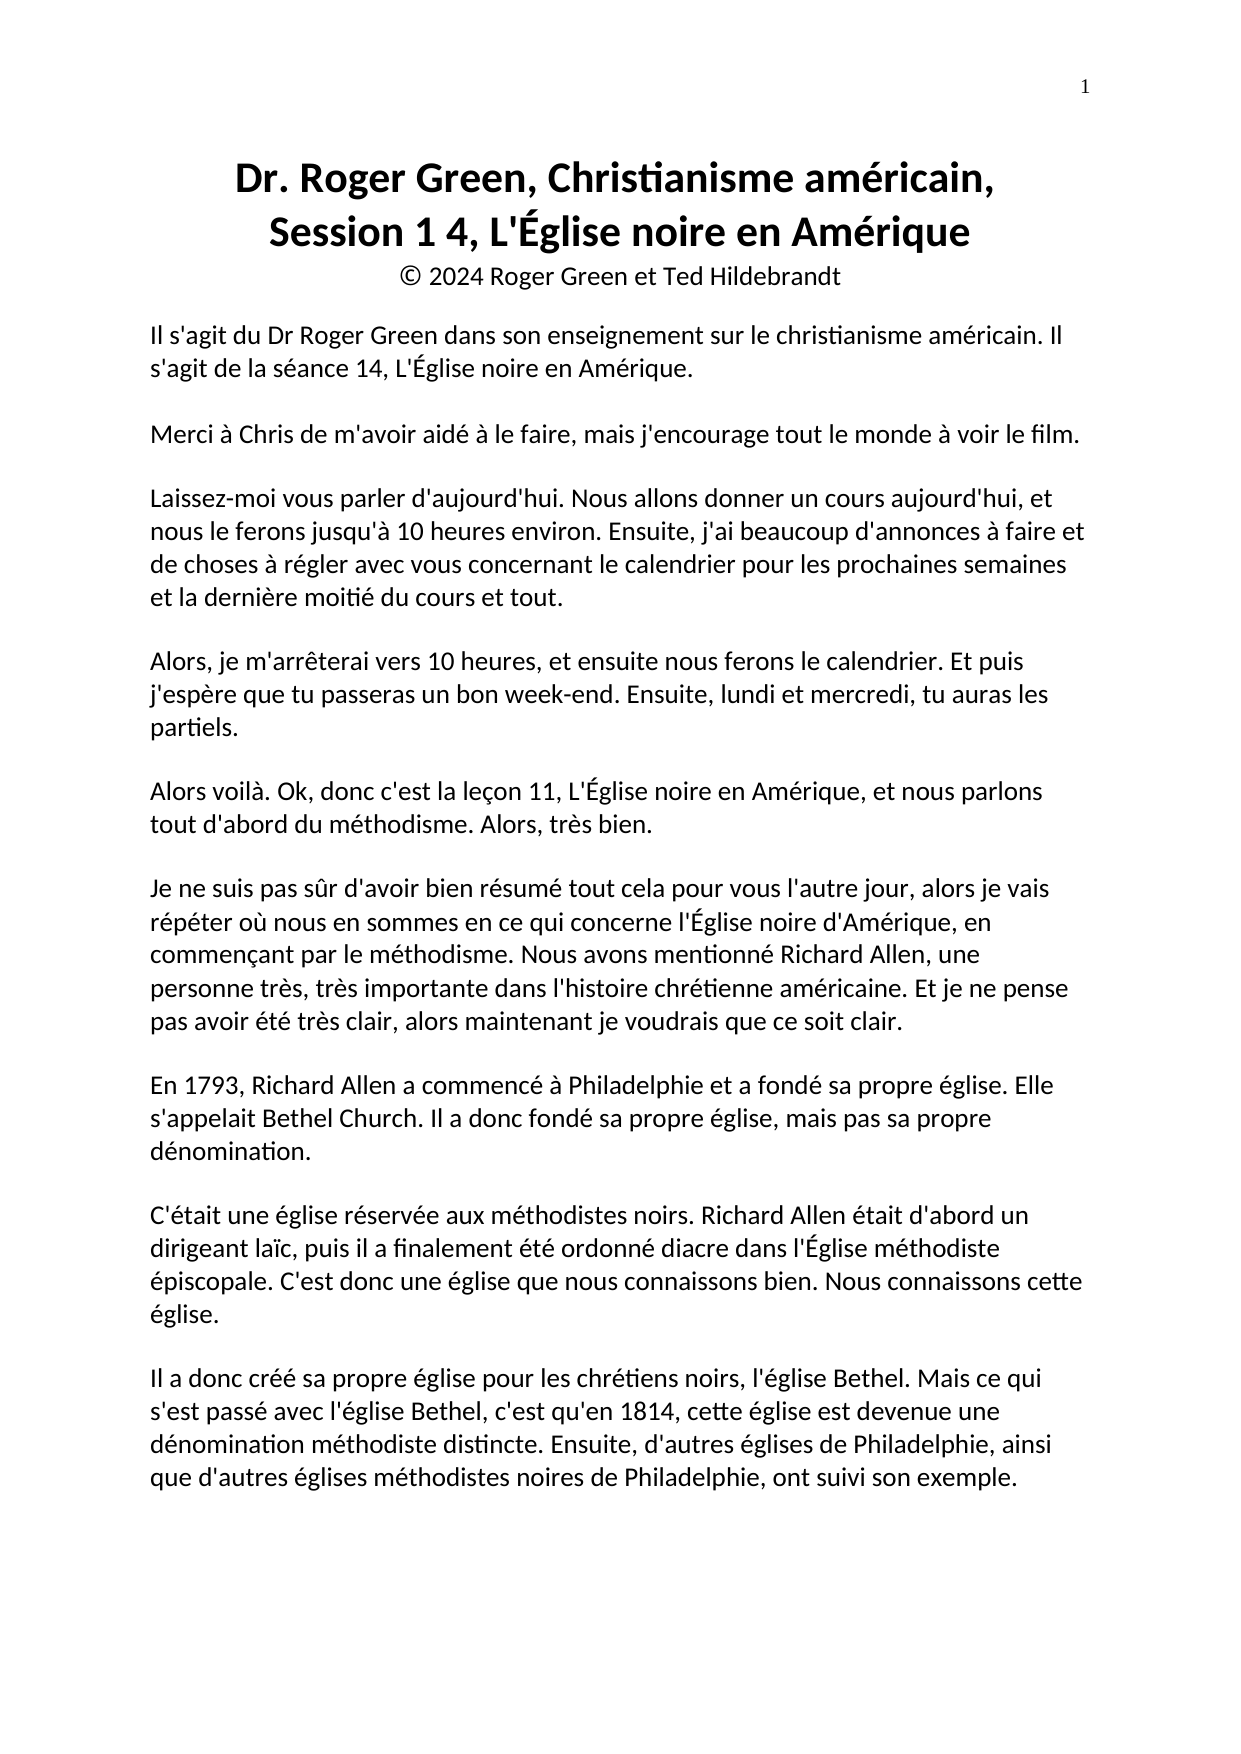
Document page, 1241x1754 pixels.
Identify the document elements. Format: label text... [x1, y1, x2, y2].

text Dr. Roger Green, Christianisme américain, Session 1 4, L'Église noire en Amérique [150, 150, 1090, 257]
text © 2024 Roger Green et Ted Hildebrandt [150, 257, 1090, 294]
text Alors voilà. Ok, donc c'est la leçon 11, L'Église noire en Amérique, et nous parlons tout d'abord du méthodisme. Alors, très bien. [150, 774, 1090, 841]
text En 1793, Richard Allen a commencé à Philadelphie et a fondé sa propre église. Elle s'appelait Bethel Church. Il a donc fondé sa propre église, mais pas sa propre dénomination. [150, 1068, 1090, 1167]
text C'était une église réservée aux méthodistes noirs. Richard Allen était d'abord un dirigeant laïc, puis il a finalement été ordonné diacre dans l'Église méthodiste épiscopale. C'est donc une église que nous connaissons bien. Nous connaissons cette église. [150, 1198, 1090, 1330]
text Il a donc créé sa propre église pour les chrétiens noirs, l'église Bethel. Mais ce qui s'est passé avec l'église Bethel, c'est qu'en 1814, cette église est devenue une dénomination méthodiste distincte. Ensuite, d'autres églises de Philadelphie, ainsi que d'autres églises méthodistes noires de Philadelphie, ont suivi son exemple. [150, 1361, 1090, 1493]
text Alors, je m'arrêterai vers 10 heures, et ensuite nous ferons le calendrier. Et puis j'espère que tu passeras un bon week-end. Ensuite, lundi et mercredi, tu auras les partiels. [150, 644, 1090, 743]
text Je ne suis pas sûr d'avoir bien résumé tout cela pour vous l'autre jour, alors je vais répéter où nous en sommes en ce qui concerne l'Église noire d'Amérique, en commençant par le méthodisme. Nous avons mentionné Richard Allen, une personne très, très importante dans l'histoire chrétienne américaine. Et je ne pense pas avoir été très clair, alors maintenant je voudrais que ce soit clair. [150, 872, 1090, 1037]
text Laissez-moi vous parler d'aujourd'hui. Nous allons donner un cours aujourd'hui, et nous le ferons jusqu'à 10 heures environ. Ensuite, j'ai beaucoup d'annonces à faire et de choses à régler avec vous concernant le calendrier pour les prochaines semaines et la dernière moitié du cours et tout. [150, 481, 1090, 613]
text Il s'agit du Dr Roger Green dans son enseignement sur le christianisme américain. Il s'agit de la séance 14, L'Église noire en Amérique. Merci à Chris de m'avoir aidé à le faire, mais j'encourage tout le monde à voir le film. [150, 318, 1090, 450]
